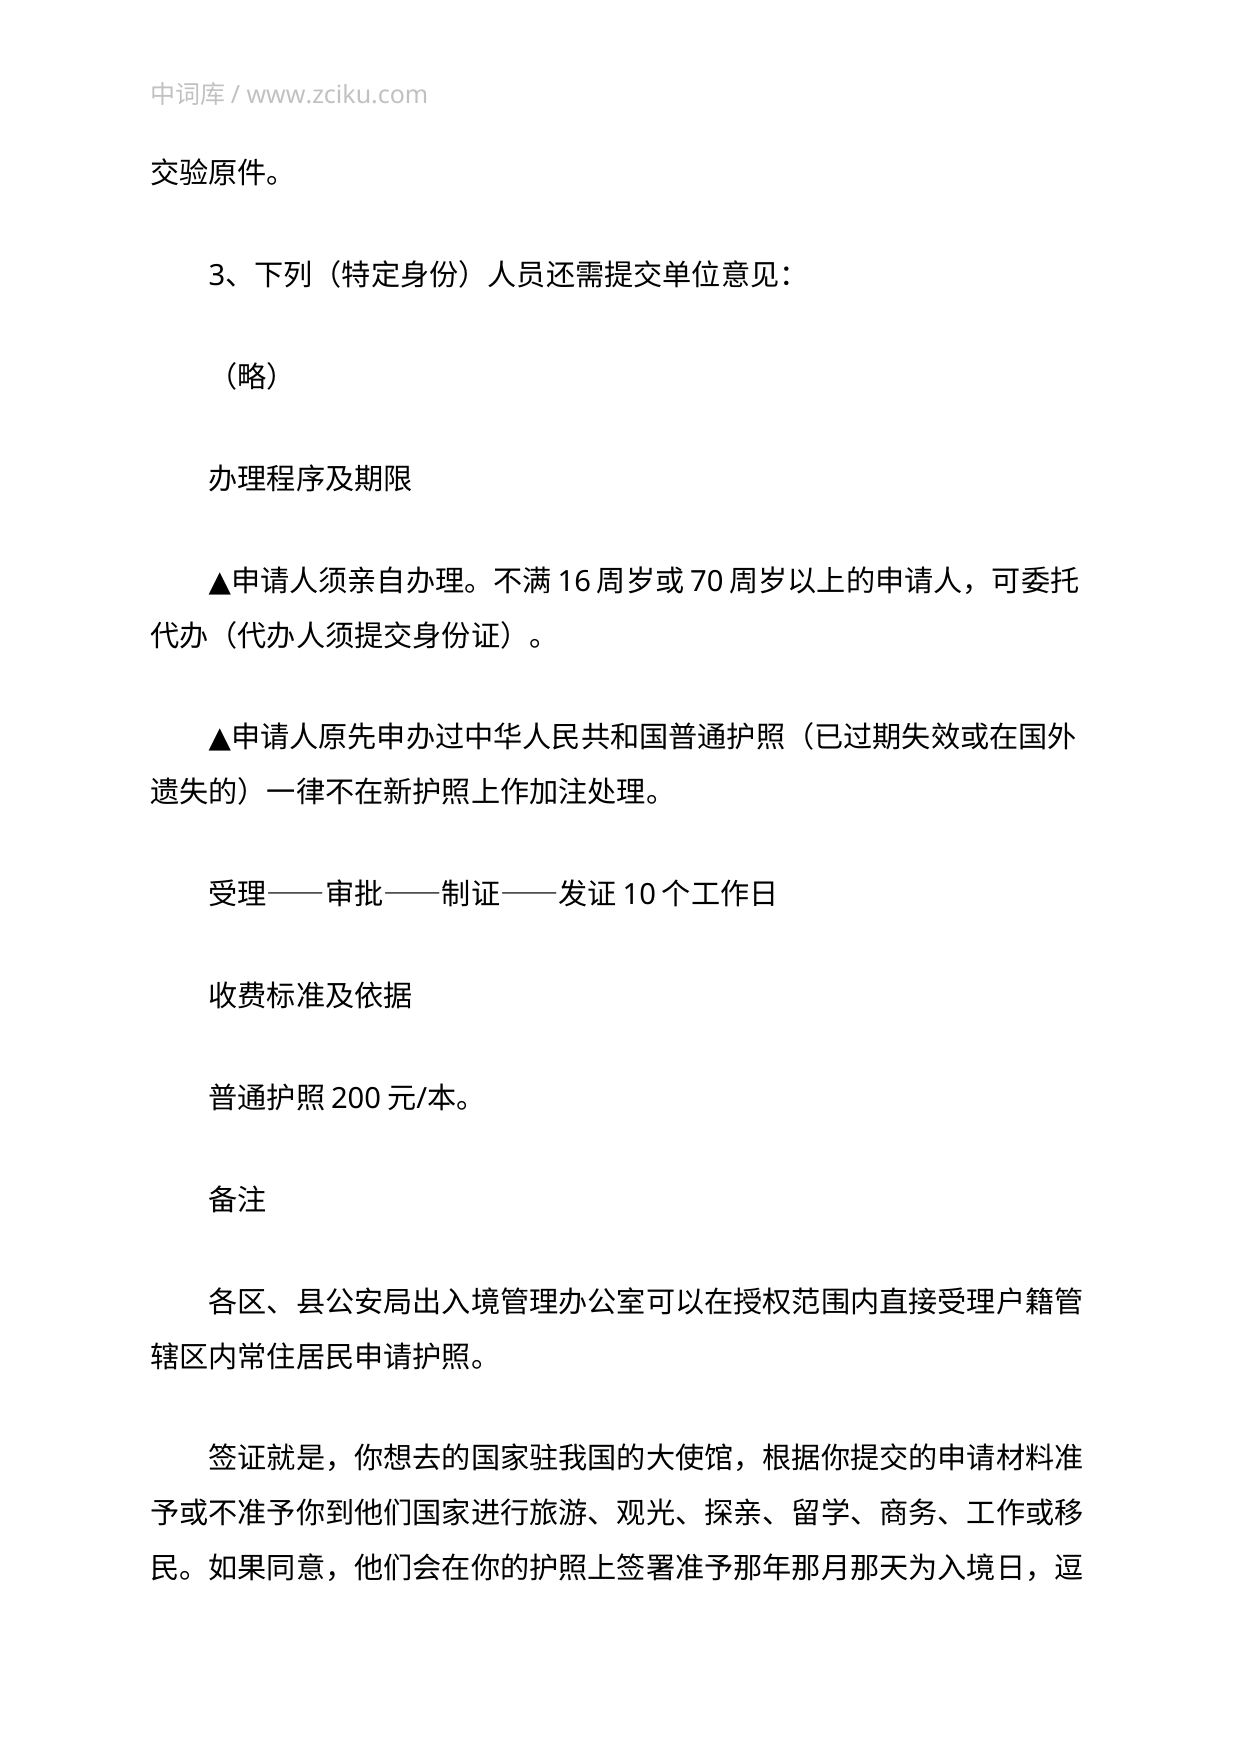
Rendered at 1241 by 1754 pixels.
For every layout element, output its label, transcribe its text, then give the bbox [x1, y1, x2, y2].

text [150, 1435, 1090, 1587]
text （略） [150, 354, 1090, 396]
text 办理程序及期限 [150, 456, 1090, 498]
text 3、下列（特定身份）人员还需提交单位意见： [150, 252, 1090, 294]
text 各区、县公安局出入境管理办公室可以在授权范围内直接受理户籍管辖区内常住居民申请护照。 [150, 1278, 1090, 1376]
text 普通护照200元/本。 [150, 1074, 1090, 1117]
text ▲申请人须亲自办理。不满16周岁或70周岁以上的申请人，可委托代办（代办人须提交身份证）。 [150, 557, 1090, 654]
text 受理——审批——制证——发证10个工作日 [150, 871, 1090, 913]
text 收费标准及依据 [150, 973, 1090, 1015]
text 备注 [150, 1177, 1090, 1219]
text ▲申请人原先申办过中华人民共和国普通护照（已过期失效或在国外遗失的）一律不在新护照上作加注处理。 [150, 714, 1090, 811]
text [150, 150, 1090, 192]
